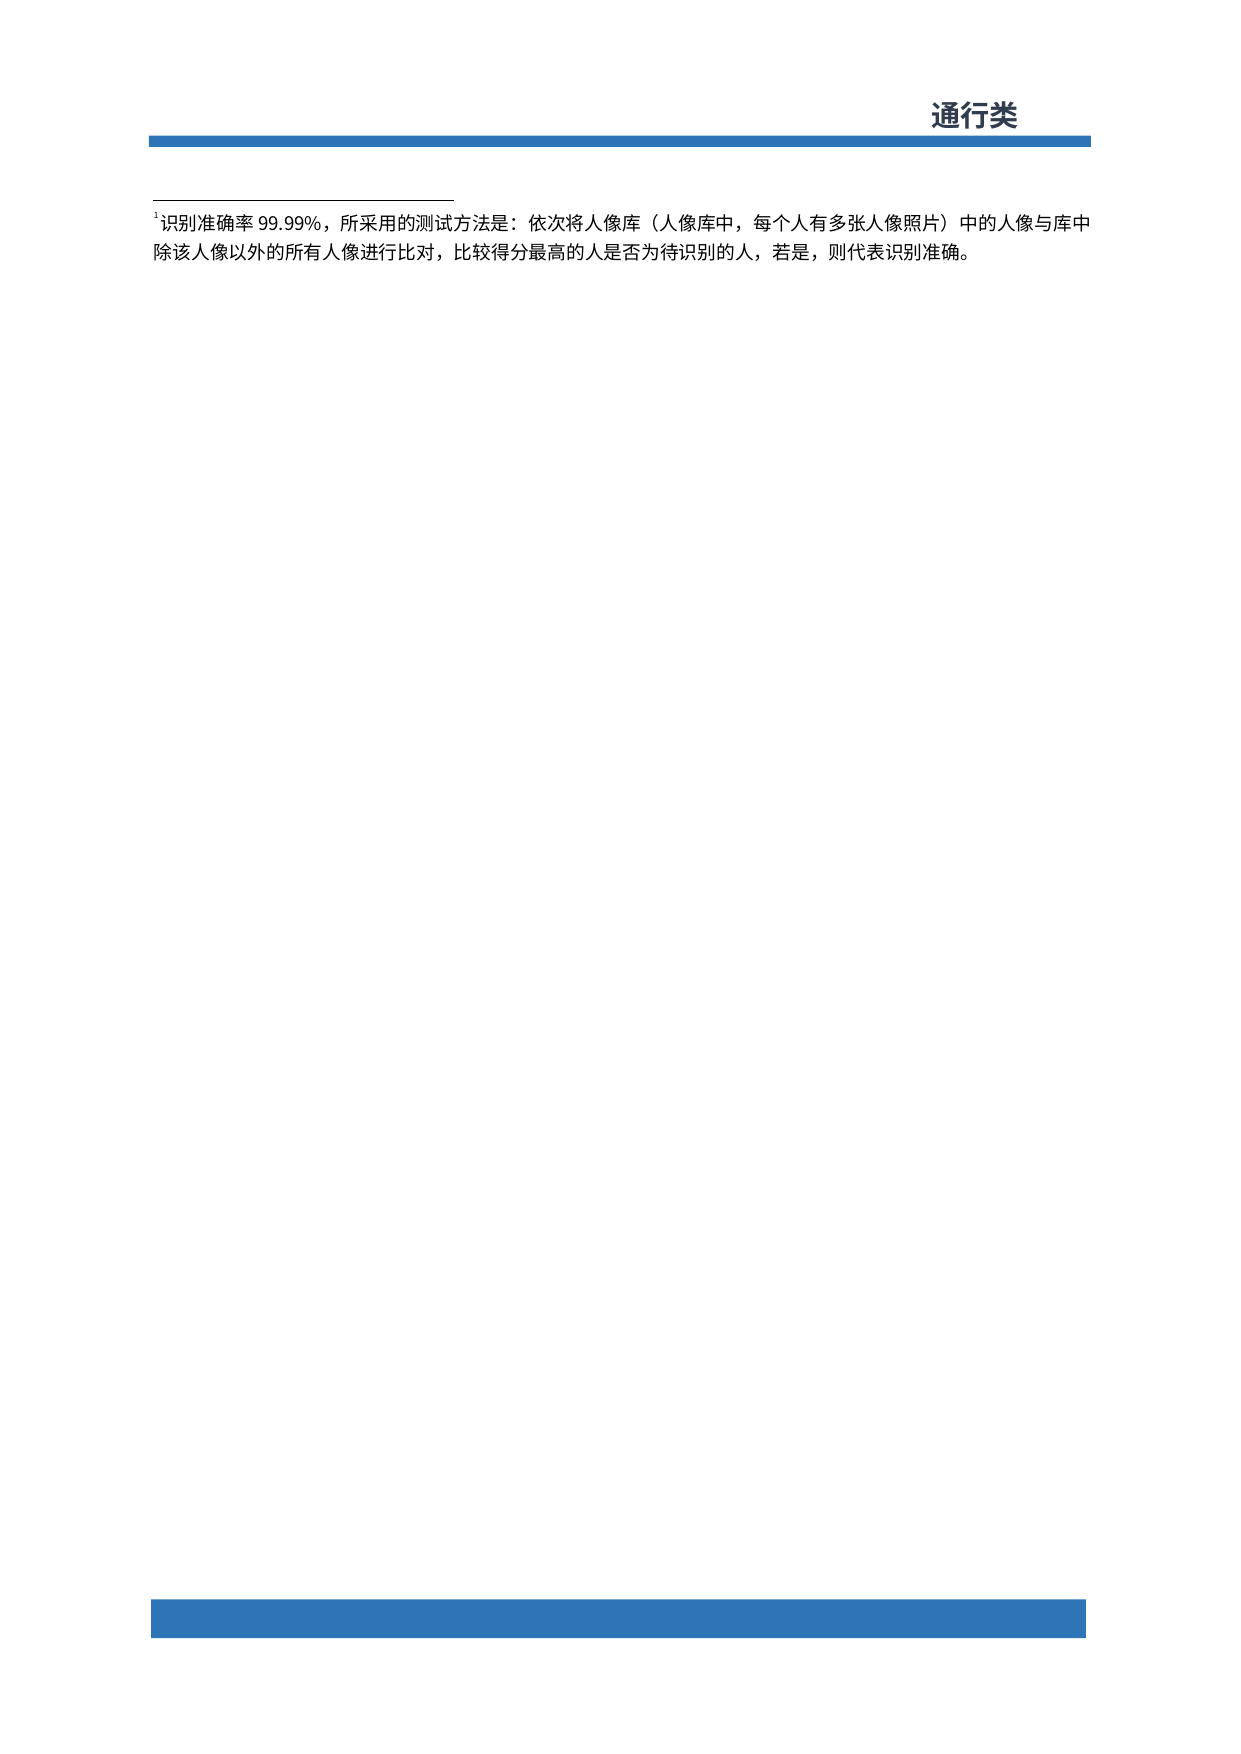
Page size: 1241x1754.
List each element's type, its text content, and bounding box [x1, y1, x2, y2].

text 1 识别准确率 99.99%，所采用的测试方法是：依次将人像库（人像库中，每个人有多张人像照片）中的人像与库中除该人像以外的所有人像进行比对，比较得分最高的人是否为待识别的人，若是，则代表识别准确。 [153, 209, 1091, 264]
